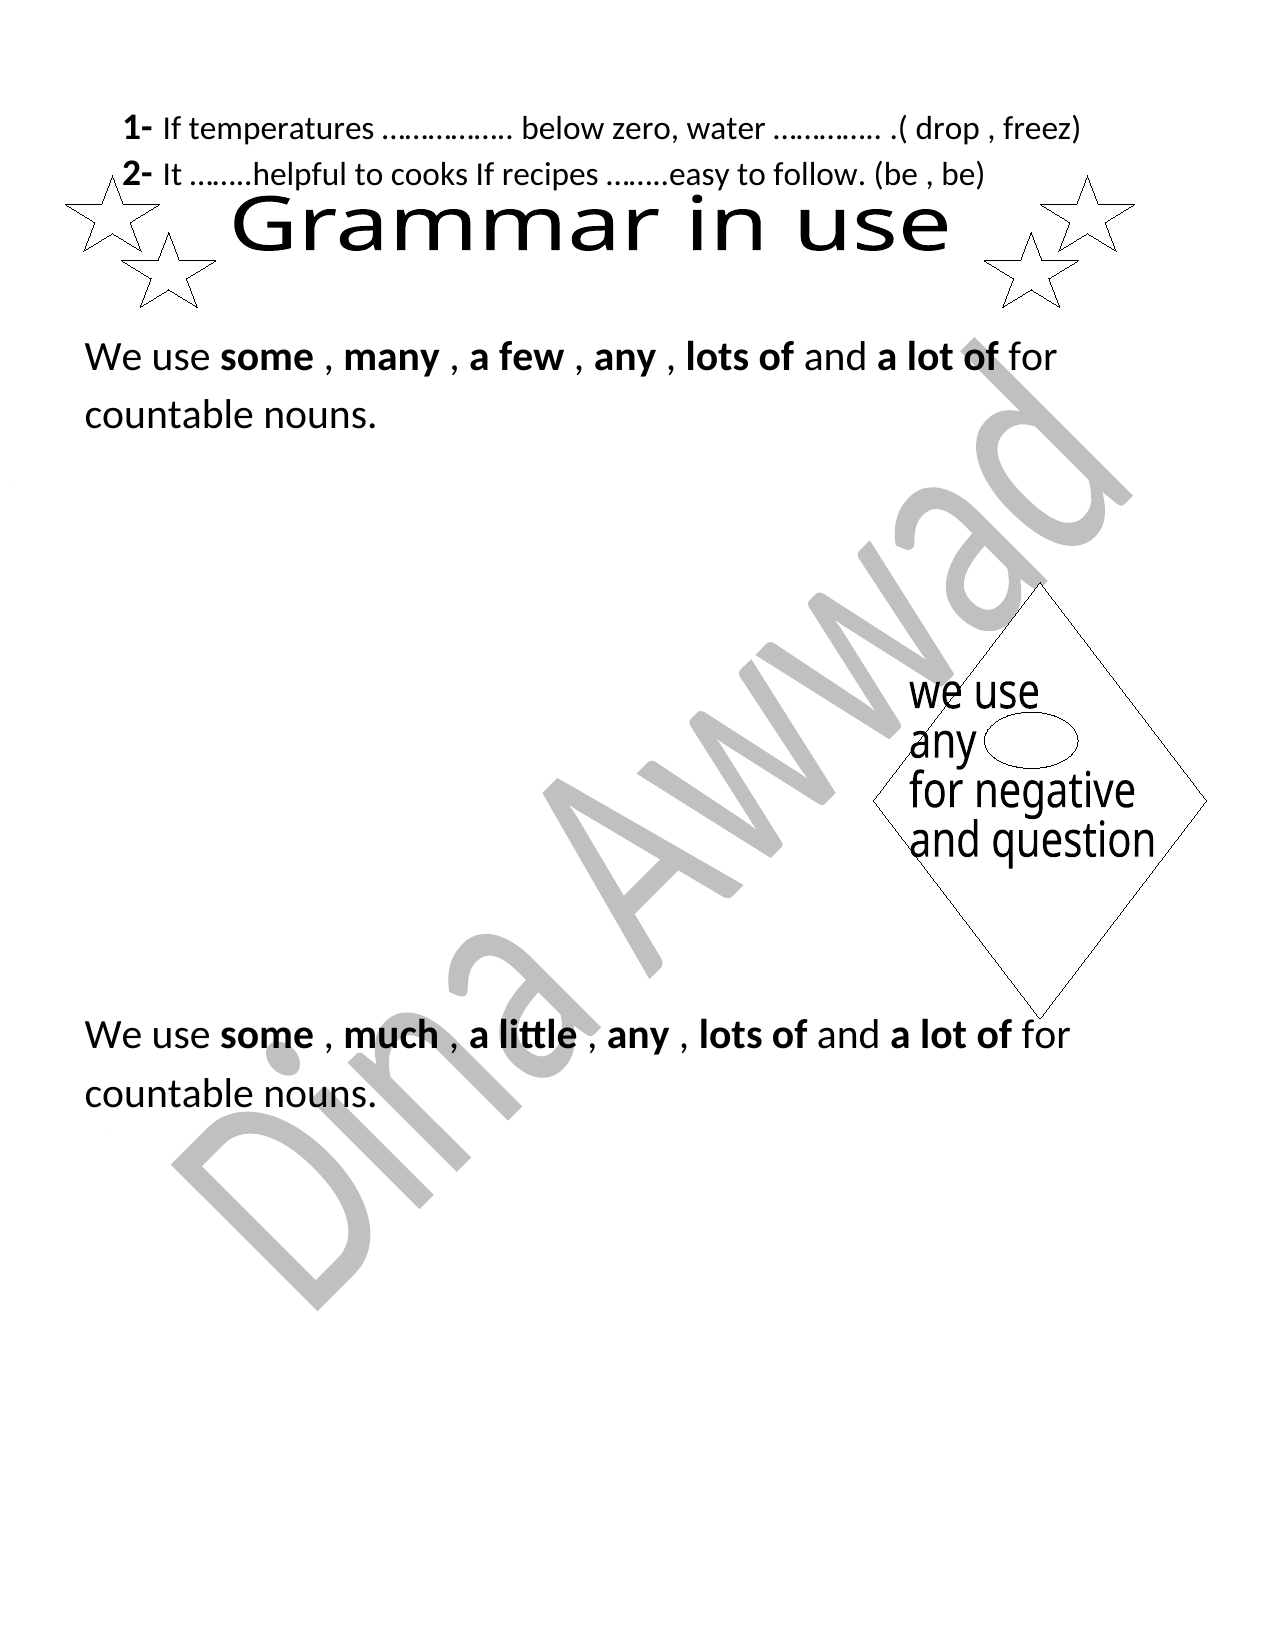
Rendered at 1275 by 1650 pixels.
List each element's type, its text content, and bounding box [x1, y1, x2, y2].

text We use some , much , a little , any , lots of and a lot of for countable nouns. [84, 1008, 1209, 1118]
list It ……..helpful to cooks If recipes ……..easy to follow. (be , be) [122, 149, 1209, 195]
list If temperatures …………….. below zero, water ………….. .( drop , freez) [122, 103, 1209, 149]
text We use some , many , a few , any , lots of and a lot of for countable nouns. [84, 330, 1209, 439]
